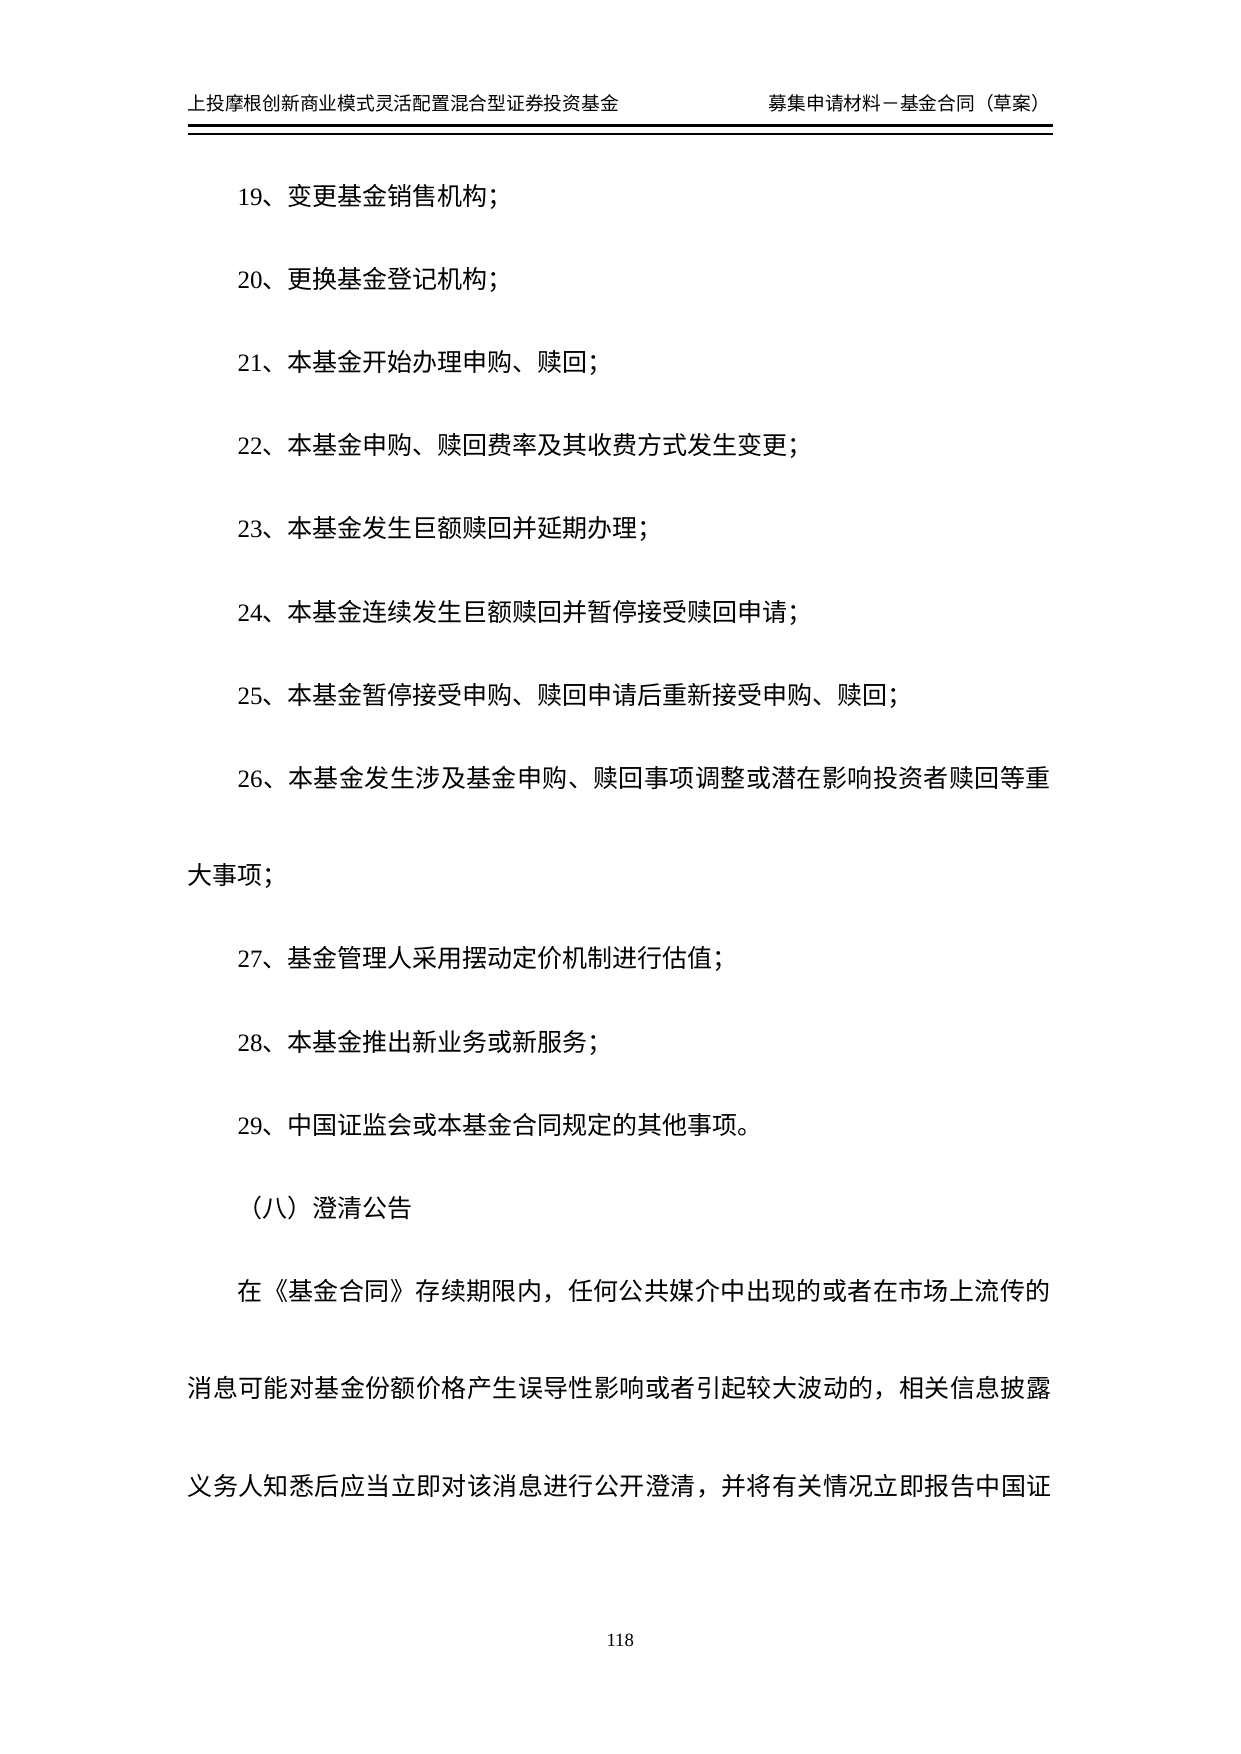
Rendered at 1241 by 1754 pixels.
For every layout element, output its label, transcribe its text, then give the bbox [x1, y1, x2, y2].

text 27、基金管理人采用摆动定价机制进行估值； [187, 924, 1053, 989]
text 25、本基金暂停接受申购、赎回申请后重新接受申购、赎回； [187, 661, 1053, 726]
text 21、本基金开始办理申购、赎回； [187, 328, 1053, 393]
text 28、本基金推出新业务或新服务； [187, 1008, 1053, 1073]
text 19、变更基金销售机构； [187, 162, 1053, 227]
text （八）澄清公告 [187, 1174, 1053, 1239]
text 29、中国证监会或本基金合同规定的其他事项。 [187, 1091, 1053, 1156]
text 24、本基金连续发生巨额赎回并暂停接受赎回申请； [187, 578, 1053, 643]
text 20、更换基金登记机构； [187, 245, 1053, 310]
text 26、本基金发生涉及基金申购、赎回事项调整或潜在影响投资者赎回等重大事项； [187, 744, 1053, 906]
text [187, 1257, 1053, 1517]
text 23、本基金发生巨额赎回并延期办理； [187, 494, 1053, 559]
text 22、本基金申购、赎回费率及其收费方式发生变更； [187, 411, 1053, 476]
